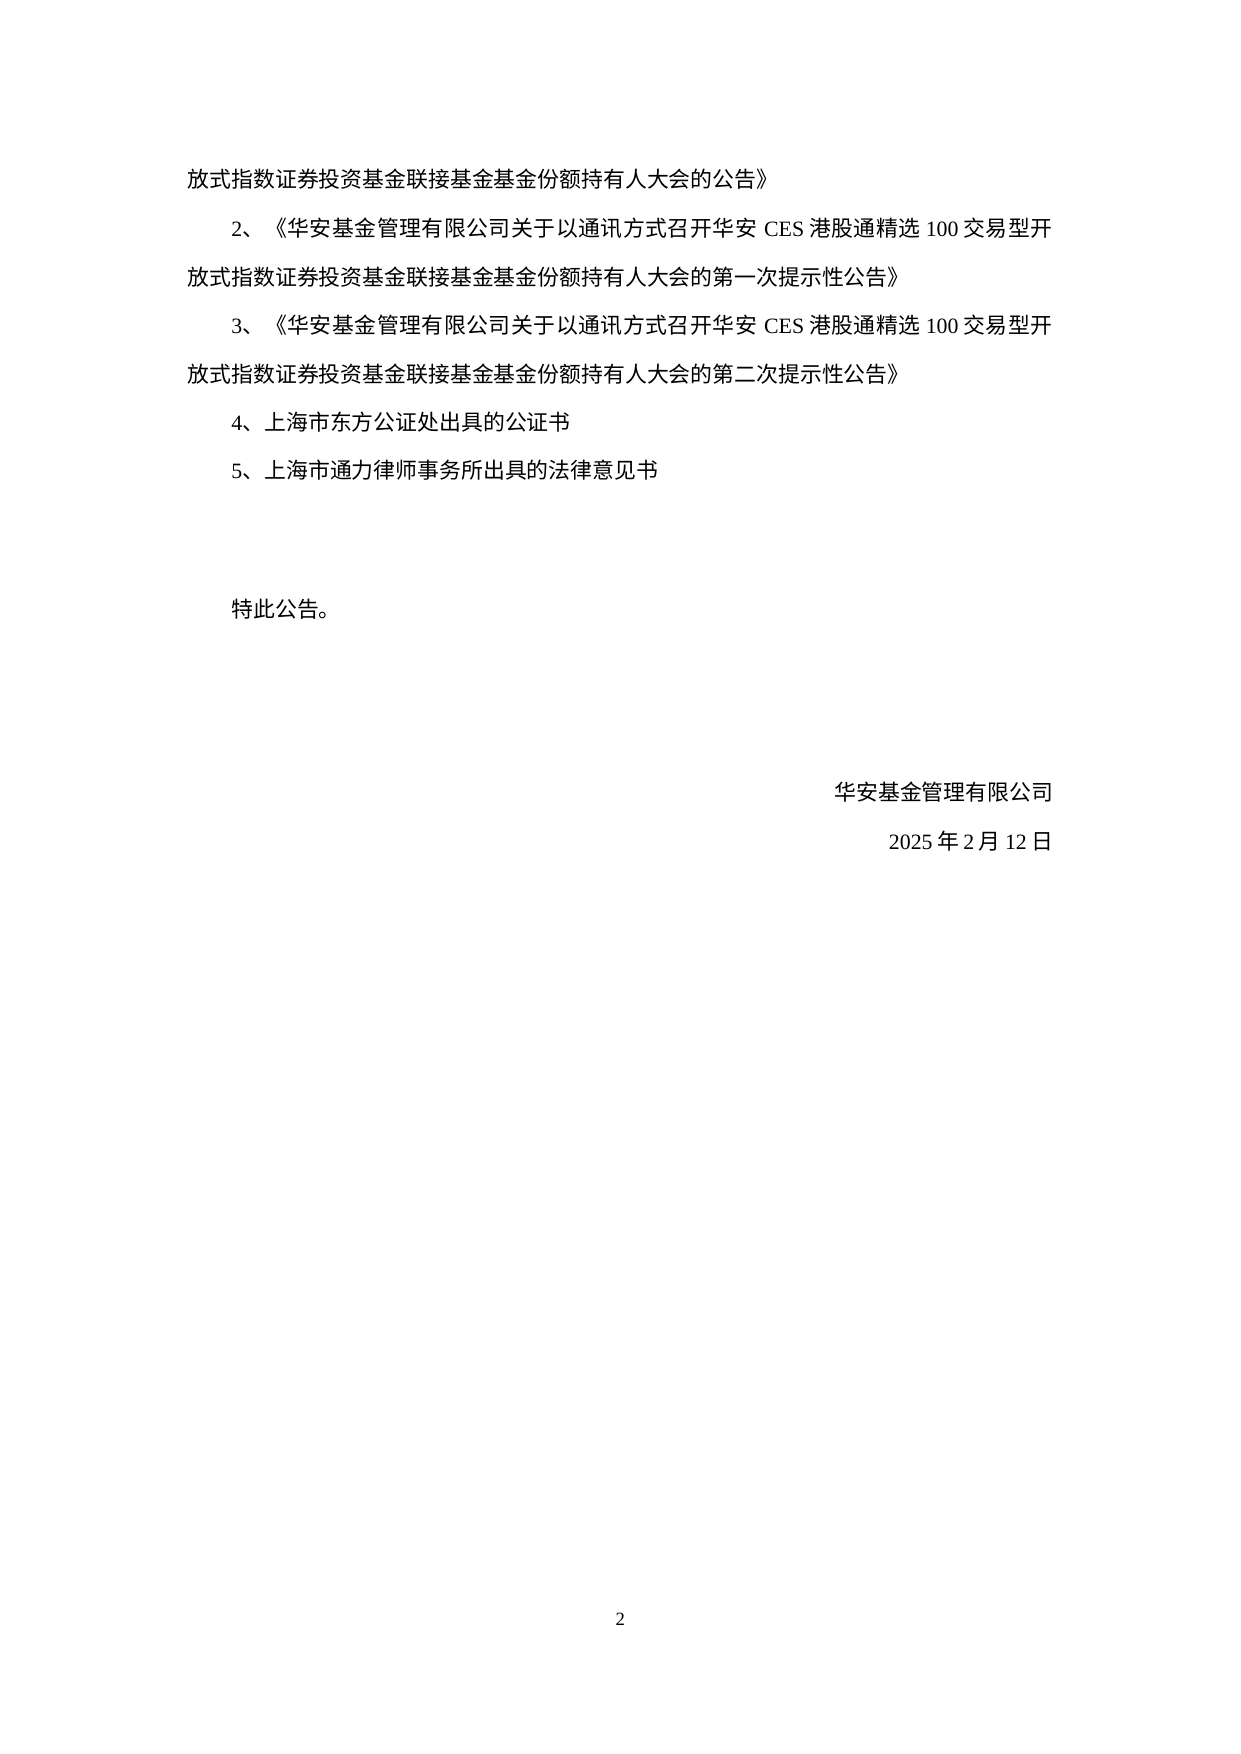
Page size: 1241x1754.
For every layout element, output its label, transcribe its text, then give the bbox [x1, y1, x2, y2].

text 特此公告。 [187, 591, 1053, 624]
text 3、《华安基金管理有限公司关于以通讯方式召开华安CES港股通精选100交易型开放式指数证券投资基金联接基金基金份额持有人大会的第二次提示性公告》 [187, 307, 1053, 389]
text 4、上海市东方公证处出具的公证书 [187, 404, 1053, 437]
text 2、《华安基金管理有限公司关于以通讯方式召开华安CES港股通精选100交易型开放式指数证券投资基金联接基金基金份额持有人大会的第一次提示性公告》 [187, 210, 1053, 292]
text 5、上海市通力律师事务所出具的法律意见书 [187, 453, 1053, 485]
text 2025年2月12日 [187, 823, 1053, 856]
text 华安基金管理有限公司 [187, 775, 1053, 807]
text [187, 162, 1053, 194]
